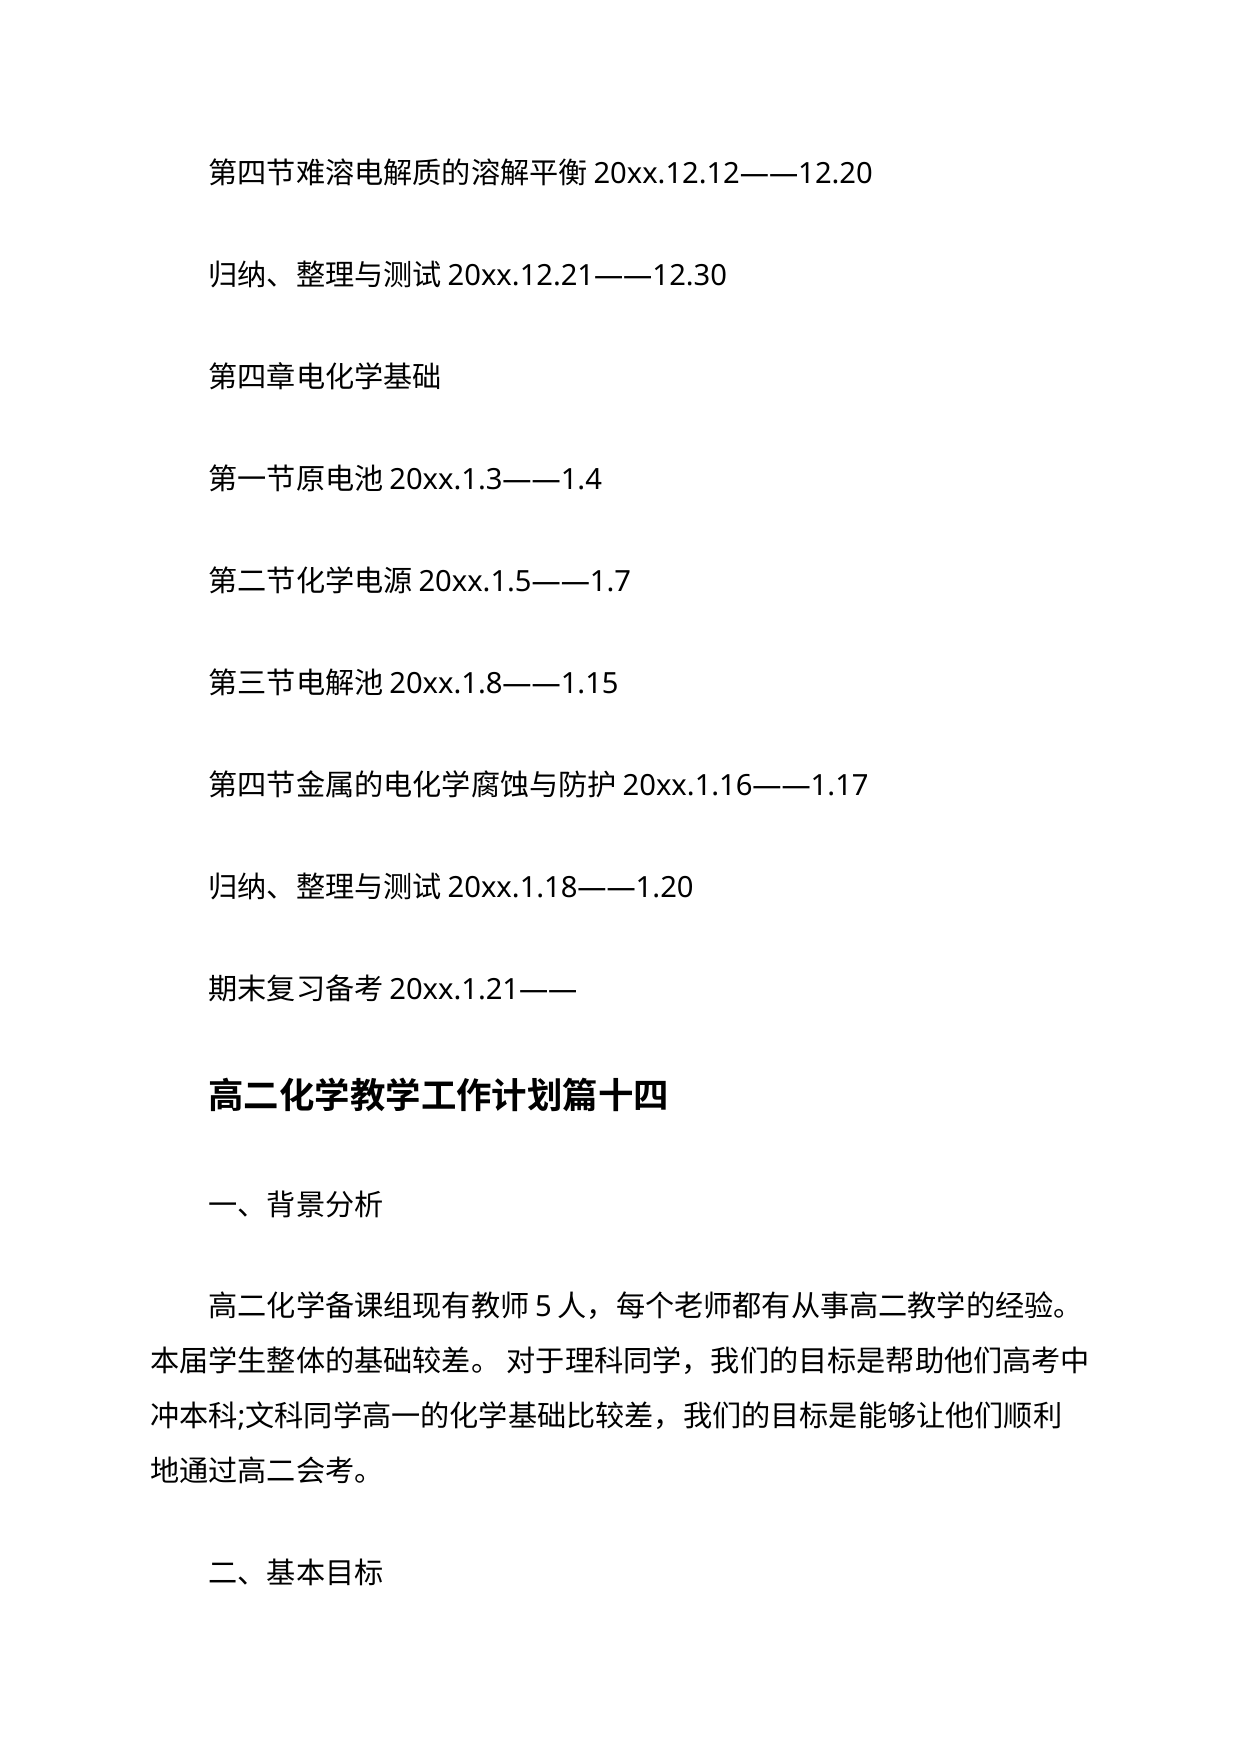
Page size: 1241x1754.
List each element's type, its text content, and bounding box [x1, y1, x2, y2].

text 期末复习备考20xx.1.21—— [150, 966, 1090, 1008]
text 一、背景分析 [150, 1181, 1090, 1223]
text 归纳、整理与测试20xx.12.21——12.30 [150, 252, 1090, 294]
text 第四节金属的电化学腐蚀与防护20xx.1.16——1.17 [150, 762, 1090, 804]
text 高二化学教学工作计划篇十四 [150, 1068, 1090, 1119]
text 第四章电化学基础 [150, 354, 1090, 396]
text 第一节原电池20xx.1.3——1.4 [150, 456, 1090, 498]
text 第三节电解池20xx.1.8——1.15 [150, 660, 1090, 702]
text 第二节化学电源20xx.1.5——1.7 [150, 558, 1090, 600]
text 第四节难溶电解质的溶解平衡20xx.12.12——12.20 [150, 150, 1090, 192]
text 二、基本目标 [150, 1549, 1090, 1592]
text 归纳、整理与测试20xx.1.18——1.20 [150, 864, 1090, 906]
text 高二化学备课组现有教师5人，每个老师都有从事高二教学的经验。本届学生整体的基础较差。 对于理科同学，我们的目标是帮助他们高考中冲本科;文科同学高一的化学基础比较差，我们的目标是能够让他们顺利地通过高二会考。 [150, 1283, 1090, 1490]
